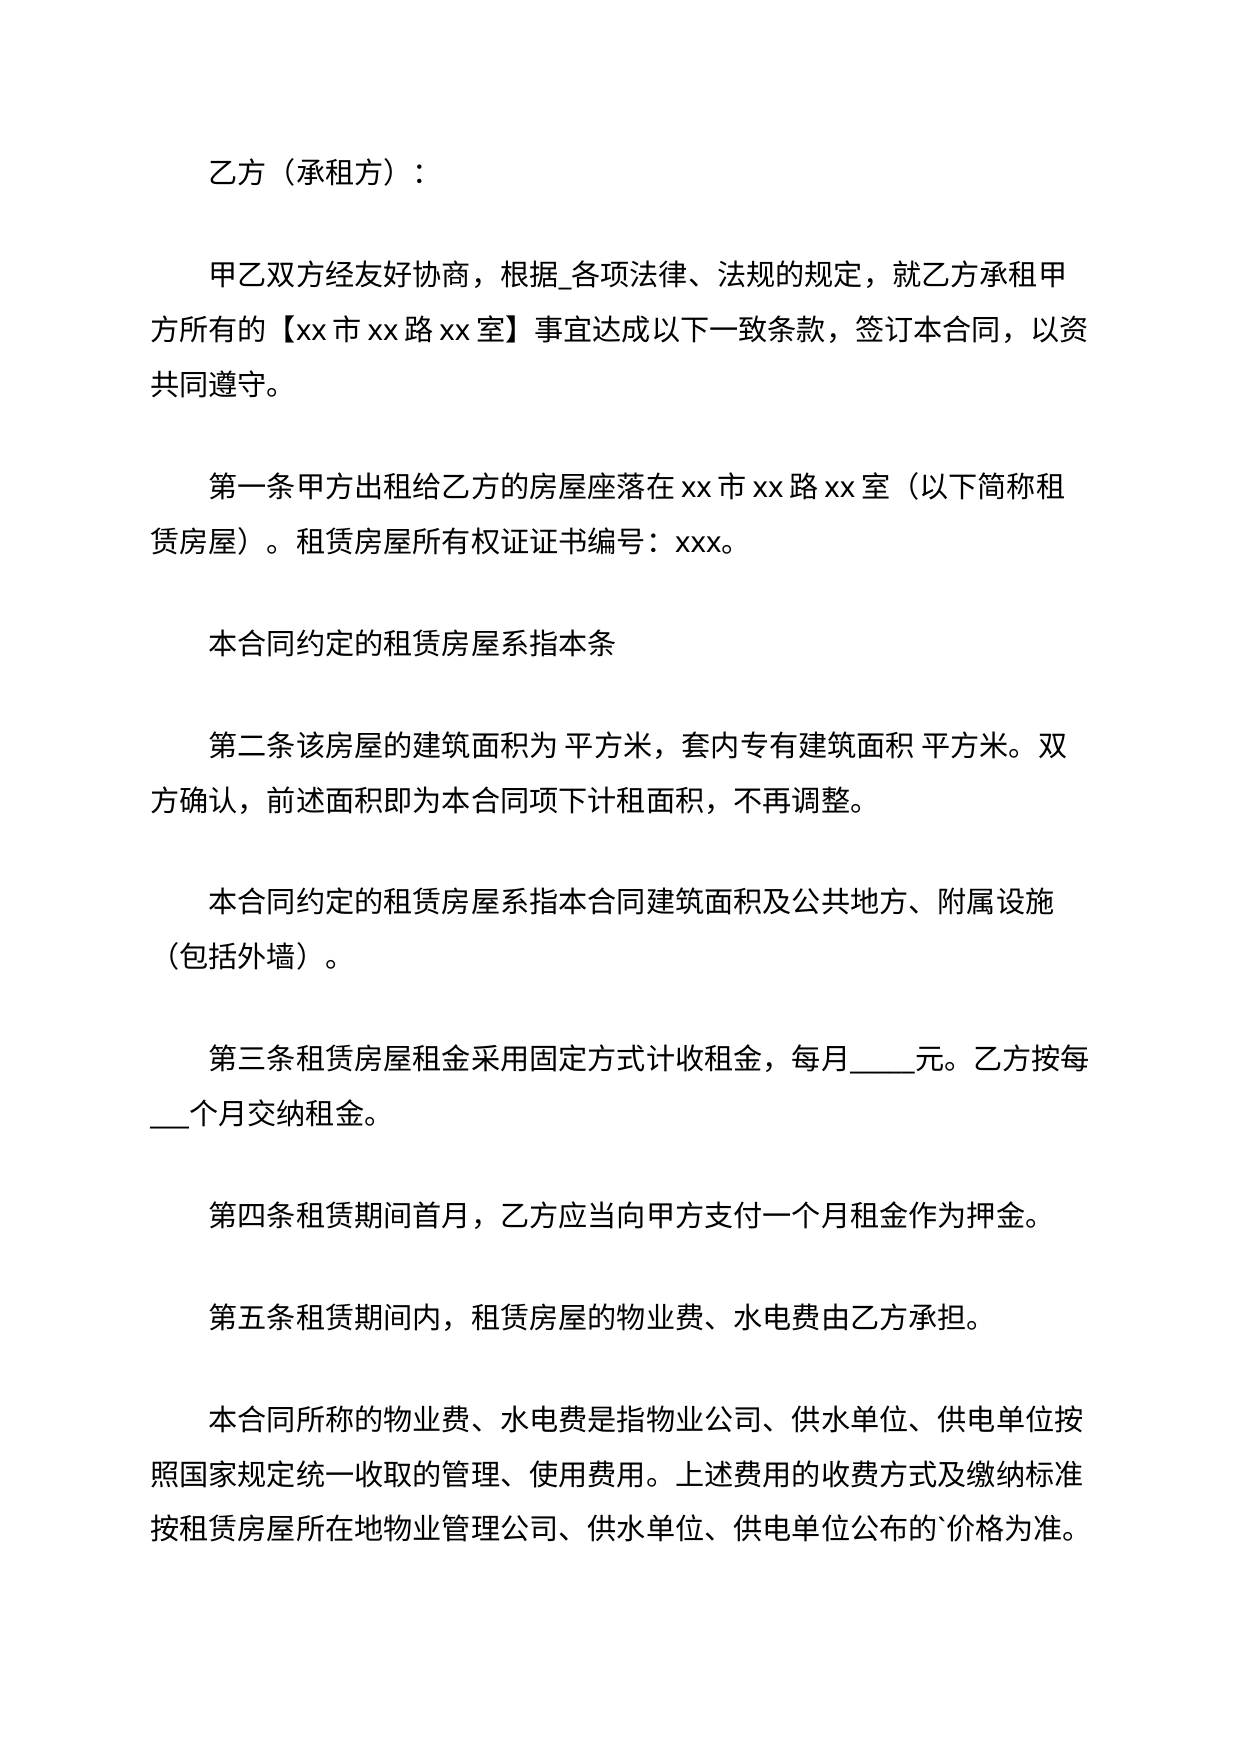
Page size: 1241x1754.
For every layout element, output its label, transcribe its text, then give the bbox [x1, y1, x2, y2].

text 乙方（承租方）： [150, 150, 1090, 192]
text 本合同所称的物业费、水电费是指物业公司、供水单位、供电单位按照国家规定统一收取的管理、使用费用。上述费用的收费方式及缴纳标准按租赁房屋所在地物业管理公司、供水单位、供电单位公布的`价格为准。 [150, 1396, 1090, 1548]
text 第二条该房屋的建筑面积为 平方米，套内专有建筑面积 平方米。双方确认，前述面积即为本合同项下计租面积，不再调整。 [150, 722, 1090, 819]
text 本合同约定的租赁房屋系指本合同建筑面积及公共地方、附属设施（包括外墙）。 [150, 879, 1090, 976]
text 第五条租赁期间内，租赁房屋的物业费、水电费由乙方承担。 [150, 1294, 1090, 1337]
text 甲乙双方经友好协商，根据_各项法律、法规的规定，就乙方承租甲方所有的【xx市xx路xx室】事宜达成以下一致条款，签订本合同，以资共同遵守。 [150, 252, 1090, 404]
text 第一条甲方出租给乙方的房屋座落在xx市xx路xx室（以下简称租赁房屋）。租赁房屋所有权证证书编号：xxx。 [150, 463, 1090, 561]
text 第三条租赁房屋租金采用固定方式计收租金，每月_____元。乙方按每___个月交纳租金。 [150, 1036, 1090, 1133]
text 第四条租赁期间首月，乙方应当向甲方支付一个月租金作为押金。 [150, 1193, 1090, 1235]
text 本合同约定的租赁房屋系指本条 [150, 621, 1090, 663]
